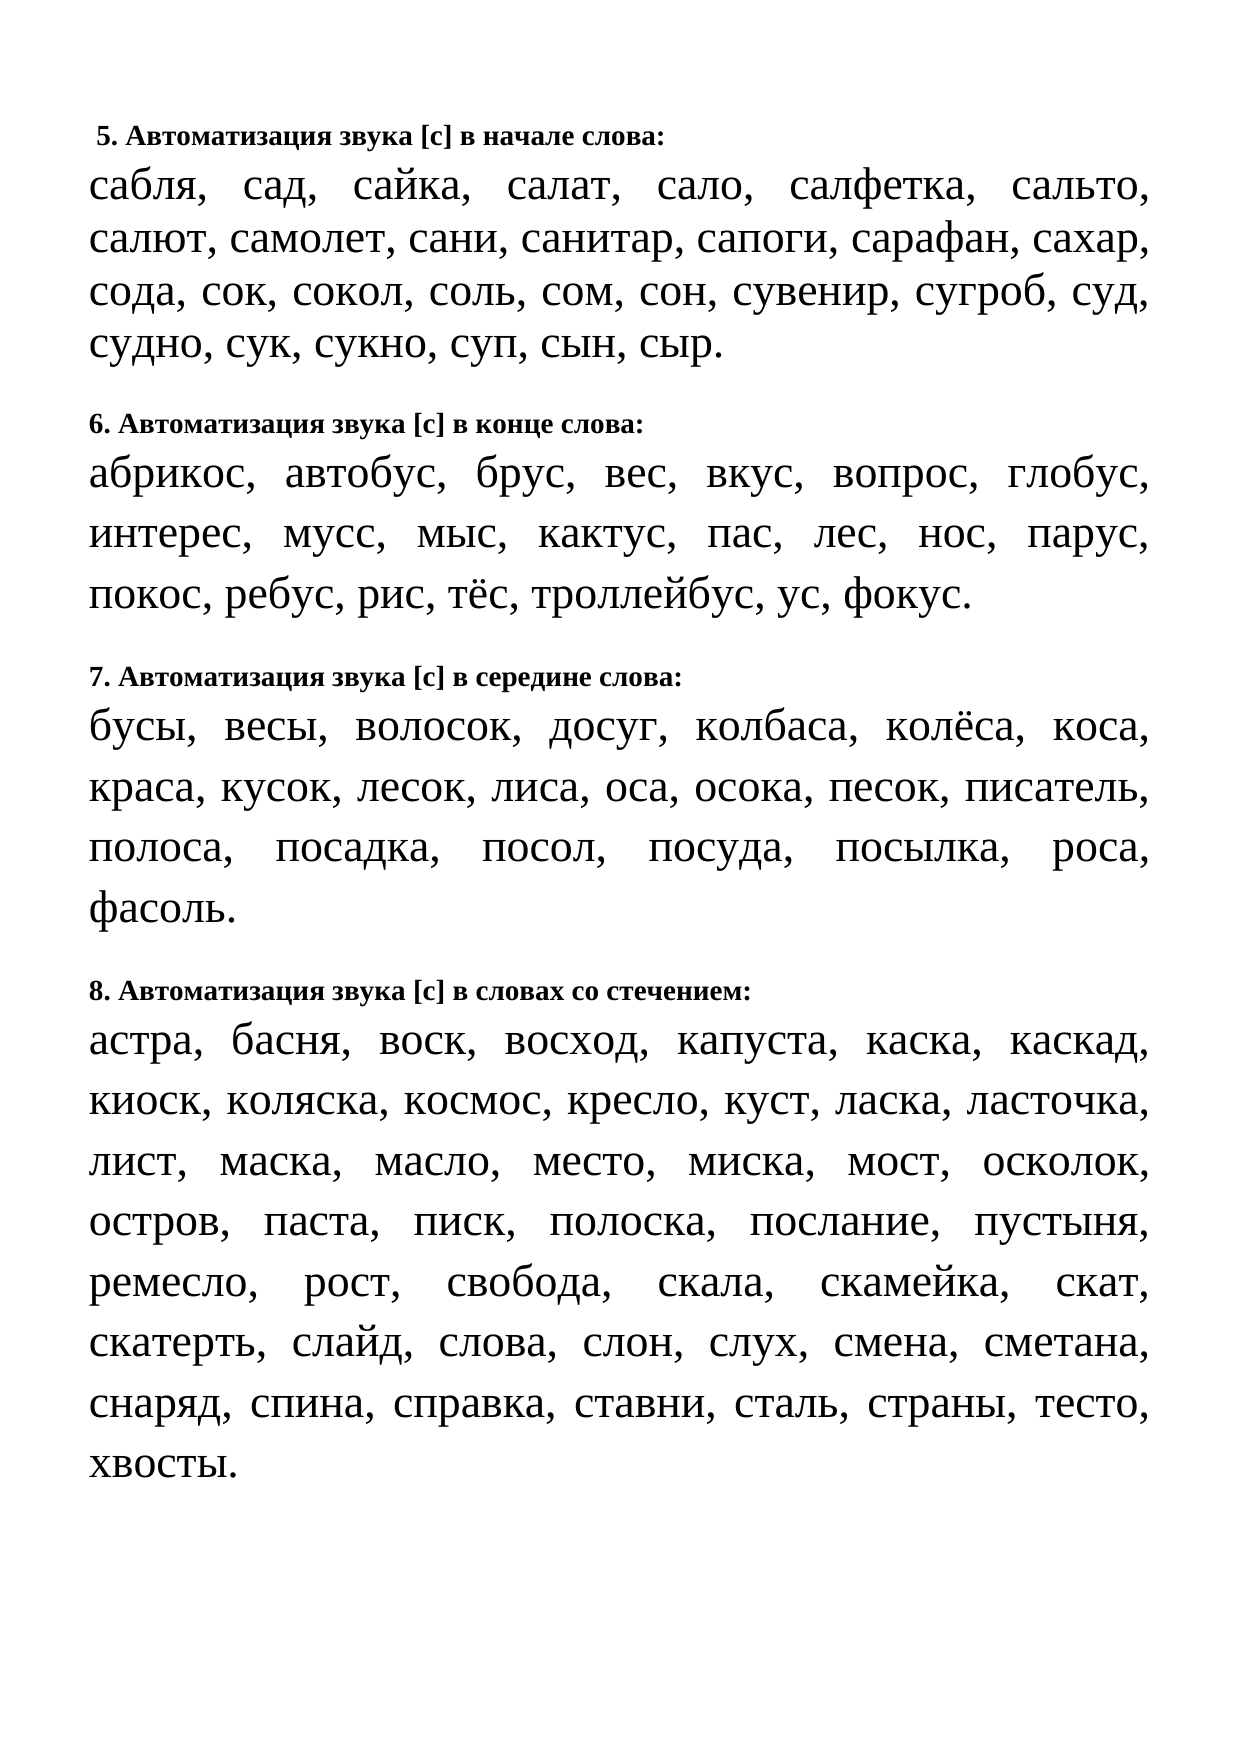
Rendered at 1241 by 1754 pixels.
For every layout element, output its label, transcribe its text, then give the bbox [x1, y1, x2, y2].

text 8. Автоматизация звука [c] в словах со стечением: [89, 973, 1152, 1006]
text астра, басня, воск, восход, капуста, каска, каскад, киоск, коляска, космос, кресло, куст, ласка, ласточка, лист, маска, масло, место, миска, мост, осколок, остров, паста, писк, полоска, послание, пустыня, ремесло, рост, свобода, скала, скамейка, скат, скатерть, слайд, слова, слон, слух, смена, сметана, снаряд, спина, справка, ставни, сталь, страны, тесто, хвосты. [89, 1011, 1152, 1488]
text бусы, весы, волосок, досуг, колбаса, колёса, коса, краса, кусок, лесок, лиса, оса, осока, песок, писатель, полоса, посадка, посол, посуда, посылка, роса, фасоль. [89, 698, 1152, 932]
text 5. Автоматизация звука [c] в начале слова: [89, 118, 1152, 152]
text сабля, сад, сайка, салат, сало, салфетка, сальто, салют, самолет, сани, санитар, сапоги, сарафан, сахар, сода, сок, сокол, соль, сом, сон, сувенир, сугроб, суд, судно, сук, сукно, суп, сын, сыр. [89, 157, 1152, 367]
text абрикос, автобус, брус, вес, вкус, вопрос, глобус, интерес, мусс, мыс, кактус, пас, лес, нос, парус, покос, ребус, рис, тёс, троллейбус, ус, фокус. [89, 444, 1152, 618]
text 7. Автоматизация звука [c] в середине слова: [89, 659, 1152, 693]
text 6. Автоматизация звука [c] в конце слова: [89, 406, 1152, 439]
